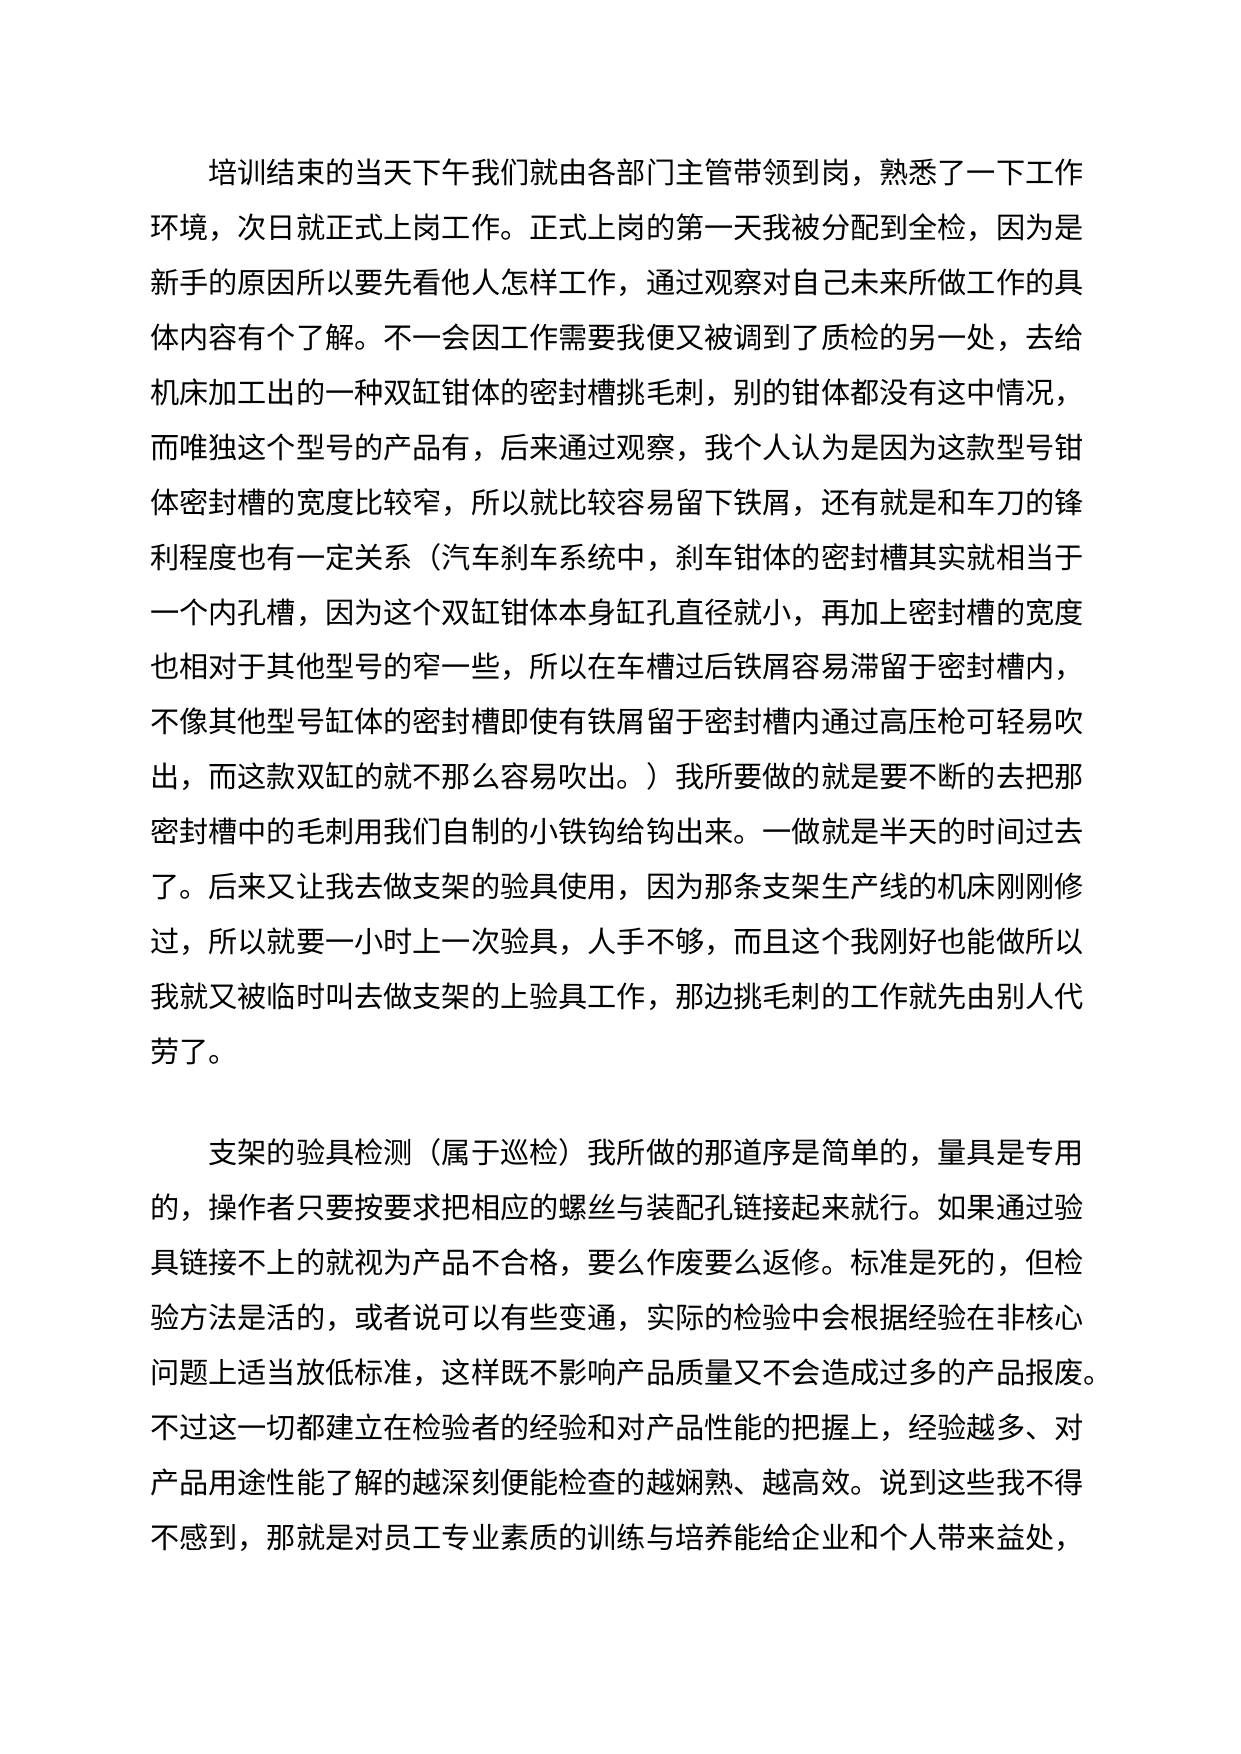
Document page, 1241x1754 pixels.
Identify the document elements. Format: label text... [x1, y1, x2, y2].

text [150, 1130, 1090, 1557]
text 培训结束的当天下午我们就由各部门主管带领到岗，熟悉了一下工作环境，次日就正式上岗工作。正式上岗的第一天我被分配到全检，因为是新手的原因所以要先看他人怎样工作，通过观察对自己未来所做工作的具体内容有个了解。不一会因工作需要我便又被调到了质检的另一处，去给机床加工出的一种双缸钳体的密封槽挑毛刺，别的钳体都没有这中情况，而唯独这个型号的产品有，后来通过观察，我个人认为是因为这款型号钳体密封槽的宽度比较窄，所以就比较容易留下铁屑，还有就是和车刀的锋利程度也有一定关系（汽车刹车系统中，刹车钳体的密封槽其实就相当于一个内孔槽，因为这个双缸钳体本身缸孔直径就小，再加上密封槽的宽度也相对于其他型号的窄一些，所以在车槽过后铁屑容易滞留于密封槽内，不像其他型号缸体的密封槽即使有铁屑留于密封槽内通过高压枪可轻易吹出，而这款双缸的就不那么容易吹出。）我所要做的就是要不断的去把那密封槽中的毛刺用我们自制的小铁钩给钩出来。一做就是半天的时间过去了。后来又让我去做支架的验具使用，因为那条支架生产线的机床刚刚修过，所以就要一小时上一次验具，人手不够，而且这个我刚好也能做所以我就又被临时叫去做支架的上验具工作，那边挑毛刺的工作就先由别人代劳了。 [150, 150, 1090, 1071]
